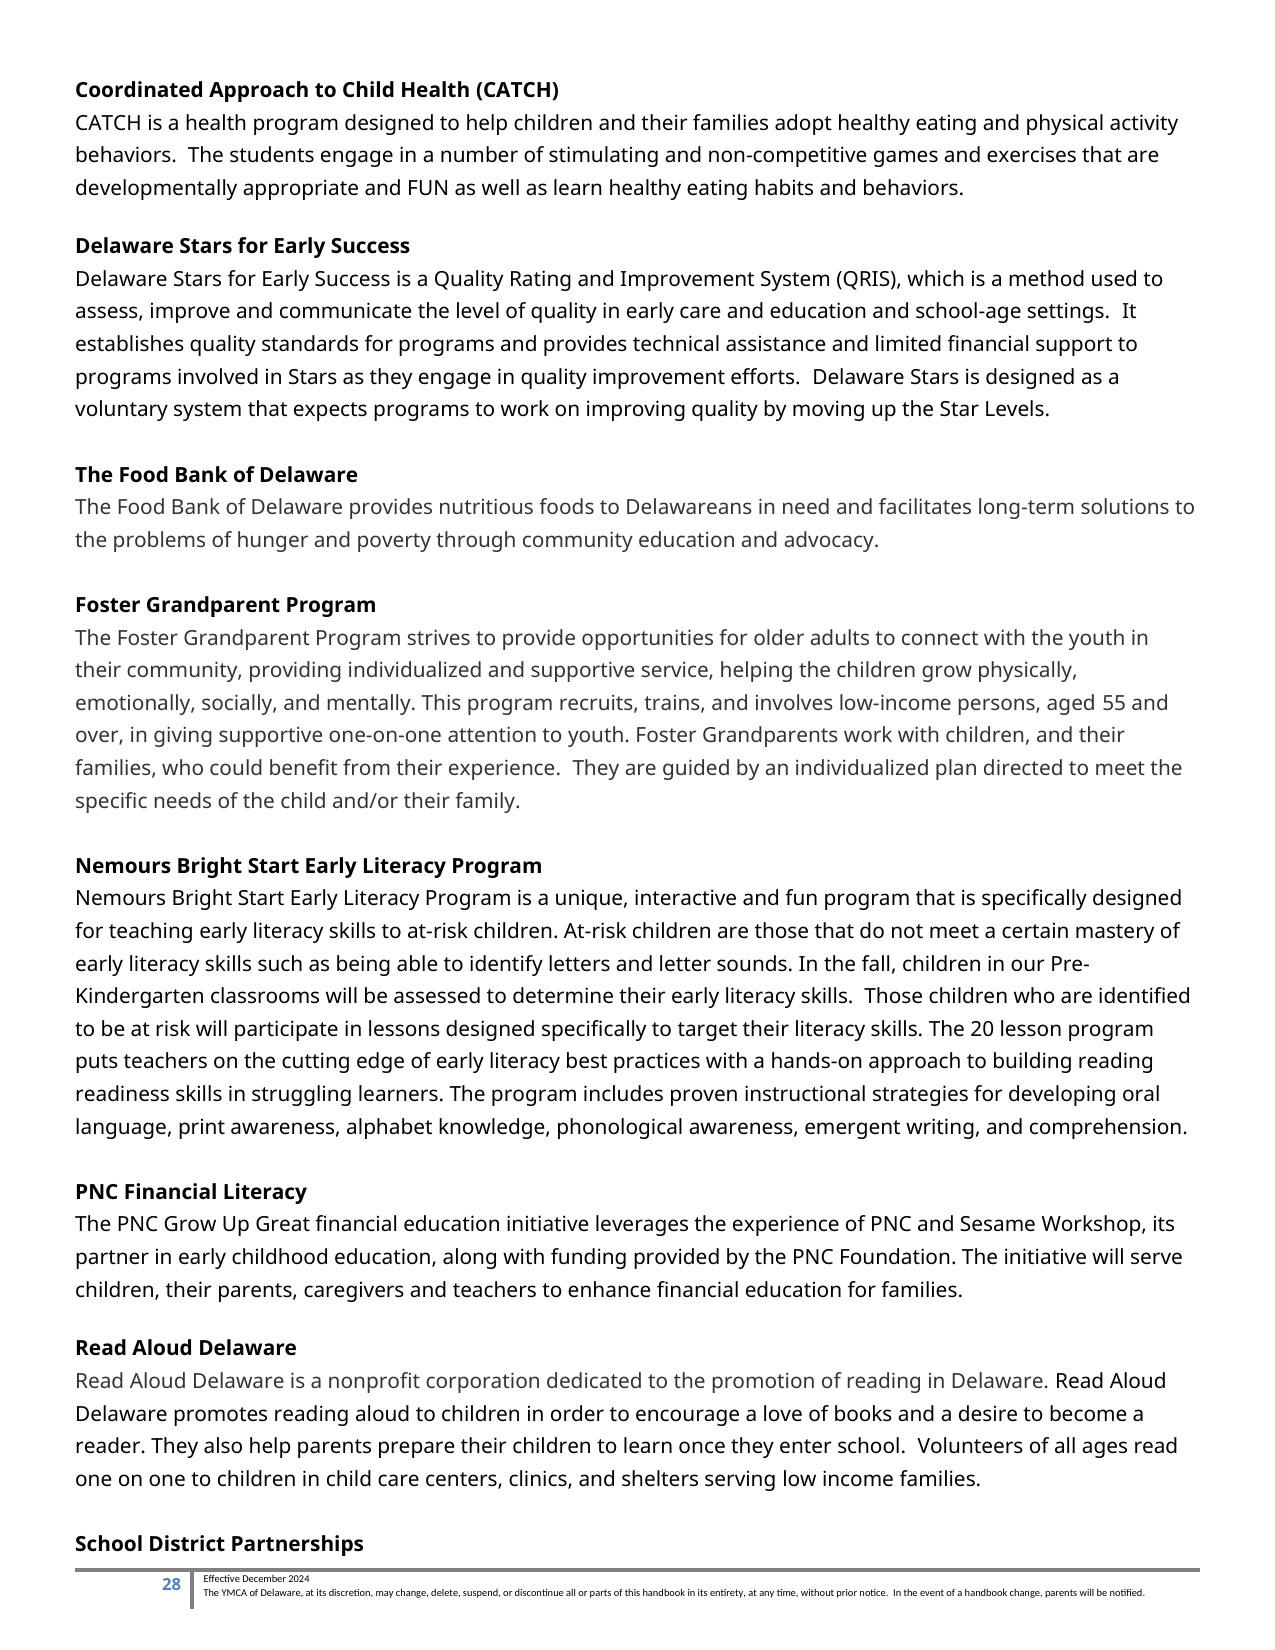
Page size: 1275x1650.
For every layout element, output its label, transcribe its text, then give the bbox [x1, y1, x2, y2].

text The Food Bank of Delaware [75, 460, 1200, 488]
text Nemours Bright Start Early Literacy Program is a unique, interactive and fun program that is specifically designed for teaching early literacy skills to at-risk children. At-risk children are those that do not meet a certain mastery of early literacy skills such as being able to identify letters and letter sounds. In the fall, children in our Pre-Kindergarten classrooms will be assessed to determine their early literacy skills. Those children who are identified to be at risk will participate in lessons designed specifically to target their literacy skills. The 20 lesson program puts teachers on the cutting edge of early literacy best practices with a hands-on approach to building reading readiness skills in struggling learners. The program includes proven instructional strategies for developing oral language, print awareness, alphabet knowledge, phonological awareness, emergent writing, and comprehension. [75, 883, 1200, 1140]
text Read Aloud Delaware is a nonprofit corporation dedicated to the promotion of reading in Delaware. Read Aloud Delaware promotes reading aloud to children in order to encourage a love of books and a desire to become a reader. They also help parents prepare their children to learn once they enter school. Volunteers of all ages read one on one to children in child care centers, clinics, and shelters serving low income families. [75, 1366, 1200, 1492]
text PNC Financial Literacy [75, 1177, 1200, 1205]
text Delaware Stars for Early Success [75, 231, 1200, 260]
text Delaware Stars for Early Success is a Quality Rating and Improvement System (QRIS), which is a method used to assess, improve and communicate the level of quality in early care and education and school-age settings. It establishes quality standards for programs and provides technical assistance and limited financial support to programs involved in Stars as they engage in quality improvement efforts. Delaware Stars is designed as a voluntary system that expects programs to work on improving quality by moving up the Star Levels. [75, 264, 1200, 423]
text The Food Bank of Delaware provides nutritious foods to Delawareans in need and facilitates long-term solutions to the problems of hunger and poverty through community education and advocacy. [75, 492, 1200, 553]
text Read Aloud Delaware [75, 1333, 1200, 1362]
text Nemours Bright Start Early Literacy Program [75, 851, 1200, 879]
text The Foster Grandparent Program strives to provide opportunities for older adults to connect with the youth in their community, providing individualized and supportive service, helping the children grow physically, emotionally, socially, and mentally. This program recruits, trains, and involves low-income persons, aged 55 and over, in giving supportive one-on-one attention to youth. Foster Grandparents work with children, and their families, who could benefit from their experience. They are guided by an individualized plan directed to meet the specific needs of the child and/or their family. [75, 623, 1200, 814]
text CATCH is a health program designed to help children and their families adopt healthy eating and physical activity behaviors. The students engage in a number of stimulating and non-competitive games and exercises that are developmentally appropriate and FUN as well as learn healthy eating habits and behaviors. [75, 108, 1200, 201]
text Coordinated Approach to Child Health (CATCH) [75, 75, 1200, 103]
text The PNC Grow Up Great financial education initiative leverages the experience of PNC and Sesame Workshop, its partner in early childhood education, along with funding provided by the PNC Foundation. The initiative will serve children, their parents, caregivers and teachers to enhance financial education for families. [75, 1209, 1200, 1303]
text Foster Grandparent Program [75, 590, 1200, 618]
text School District Partnerships [75, 1529, 1200, 1557]
